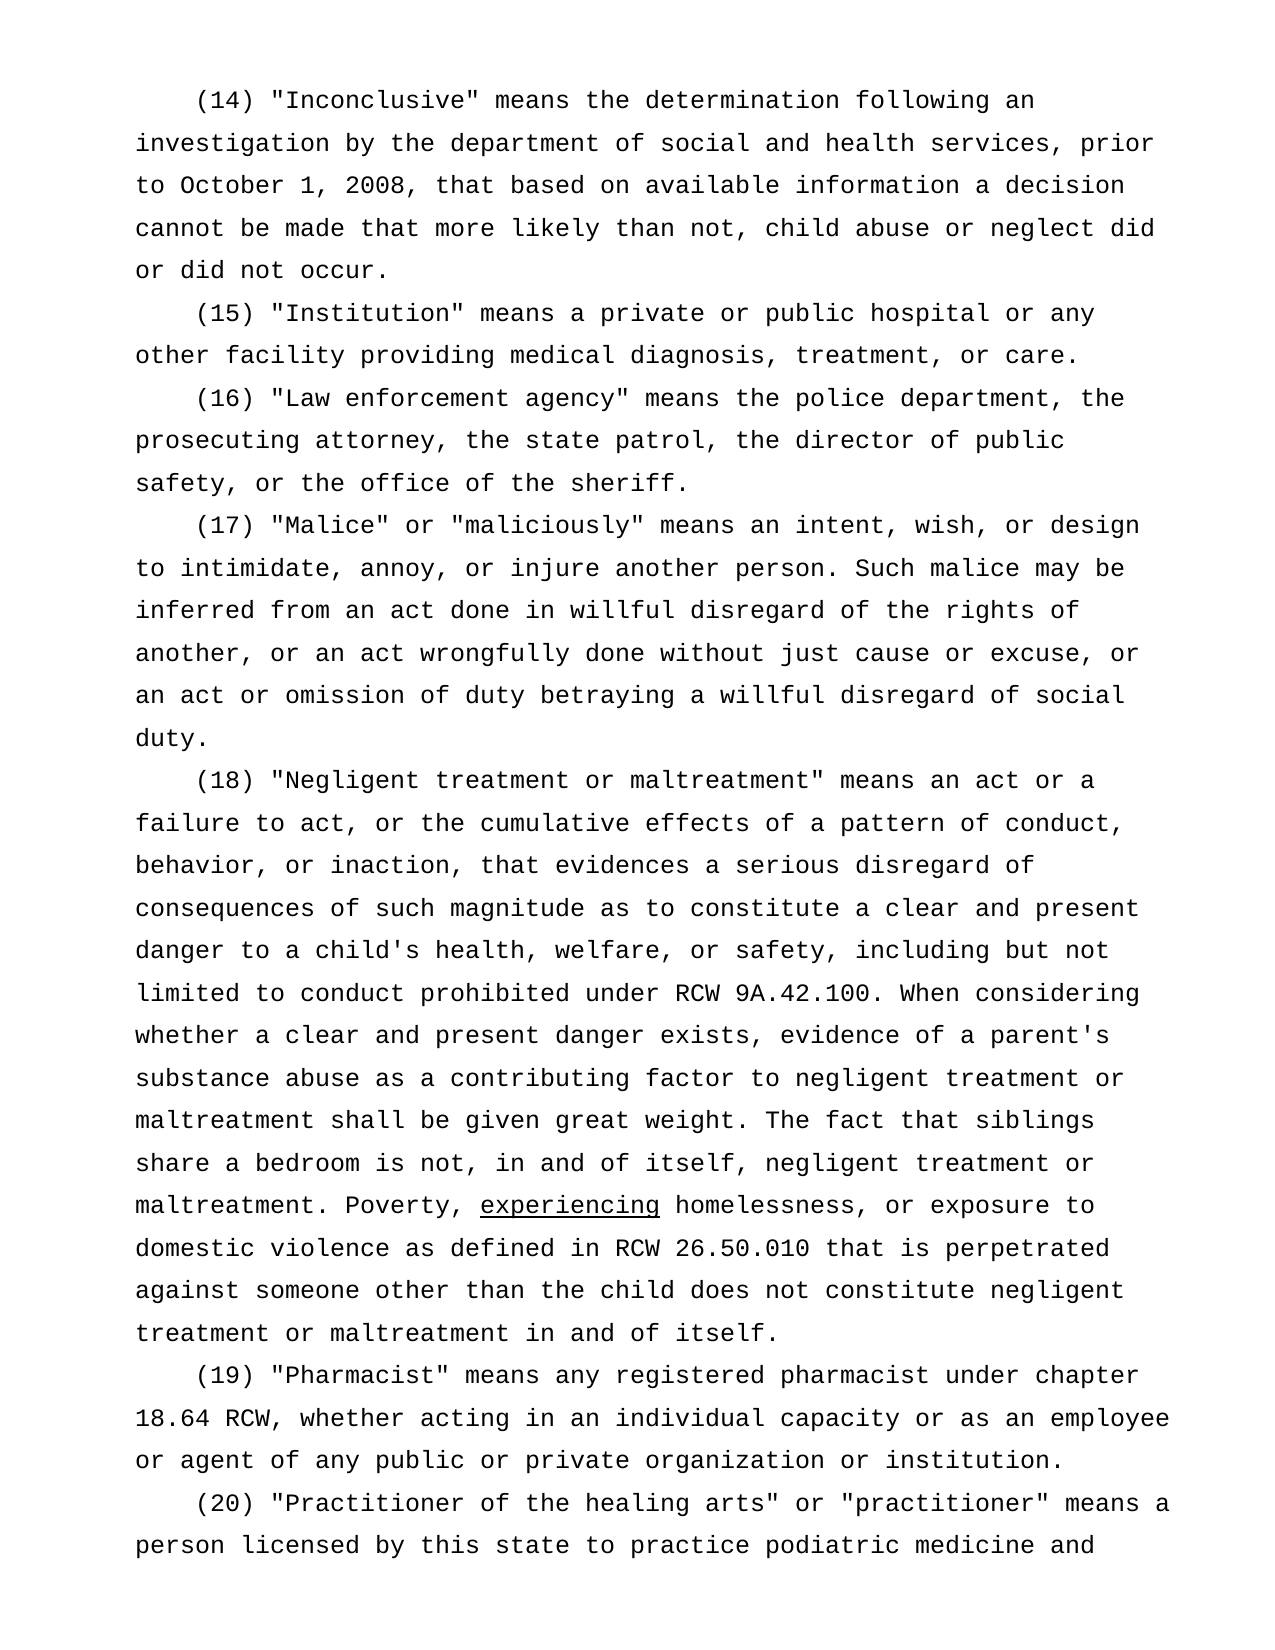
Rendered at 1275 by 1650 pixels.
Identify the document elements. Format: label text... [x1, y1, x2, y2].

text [135, 1477, 1170, 1562]
text (18) "Negligent treatment or maltreatment" means an act or a failure to act, or the cumulative effects of a pattern of conduct, behavior, or inaction, that evidences a serious disregard of consequences of such magnitude as to constitute a clear and present danger to a child's health, welfare, or safety, including but not limited to conduct prohibited under RCW 9A.42.100. When considering whether a clear and present danger exists, evidence of a parent's substance abuse as a contributing factor to negligent treatment or maltreatment shall be given great weight. The fact that siblings share a bedroom is not, in and of itself, negligent treatment or maltreatment. Poverty, experiencing homelessness, or exposure to domestic violence as defined in RCW 26.50.010 that is perpetrated against someone other than the child does not constitute negligent treatment or maltreatment in and of itself. [135, 755, 1170, 1350]
text (15) "Institution" means a private or public hospital or any other facility providing medical diagnosis, treatment, or care. [135, 287, 1170, 372]
text (16) "Law enforcement agency" means the police department, the prosecuting attorney, the state patrol, the director of public safety, or the office of the sheriff. [135, 372, 1170, 500]
text (14) "Inconclusive" means the determination following an investigation by the department of social and health services, prior to October 1, 2008, that based on available information a decision cannot be made that more likely than not, child abuse or neglect did or did not occur. [135, 75, 1170, 287]
text (17) "Malice" or "maliciously" means an intent, wish, or design to intimidate, annoy, or injure another person. Such malice may be inferred from an act done in willful disregard of the rights of another, or an act wrongfully done without just cause or excuse, or an act or omission of duty betraying a willful disregard of social duty. [135, 500, 1170, 755]
text (19) "Pharmacist" means any registered pharmacist under chapter 18.64 RCW, whether acting in an individual capacity or as an employee or agent of any public or private organization or institution. [135, 1350, 1170, 1477]
